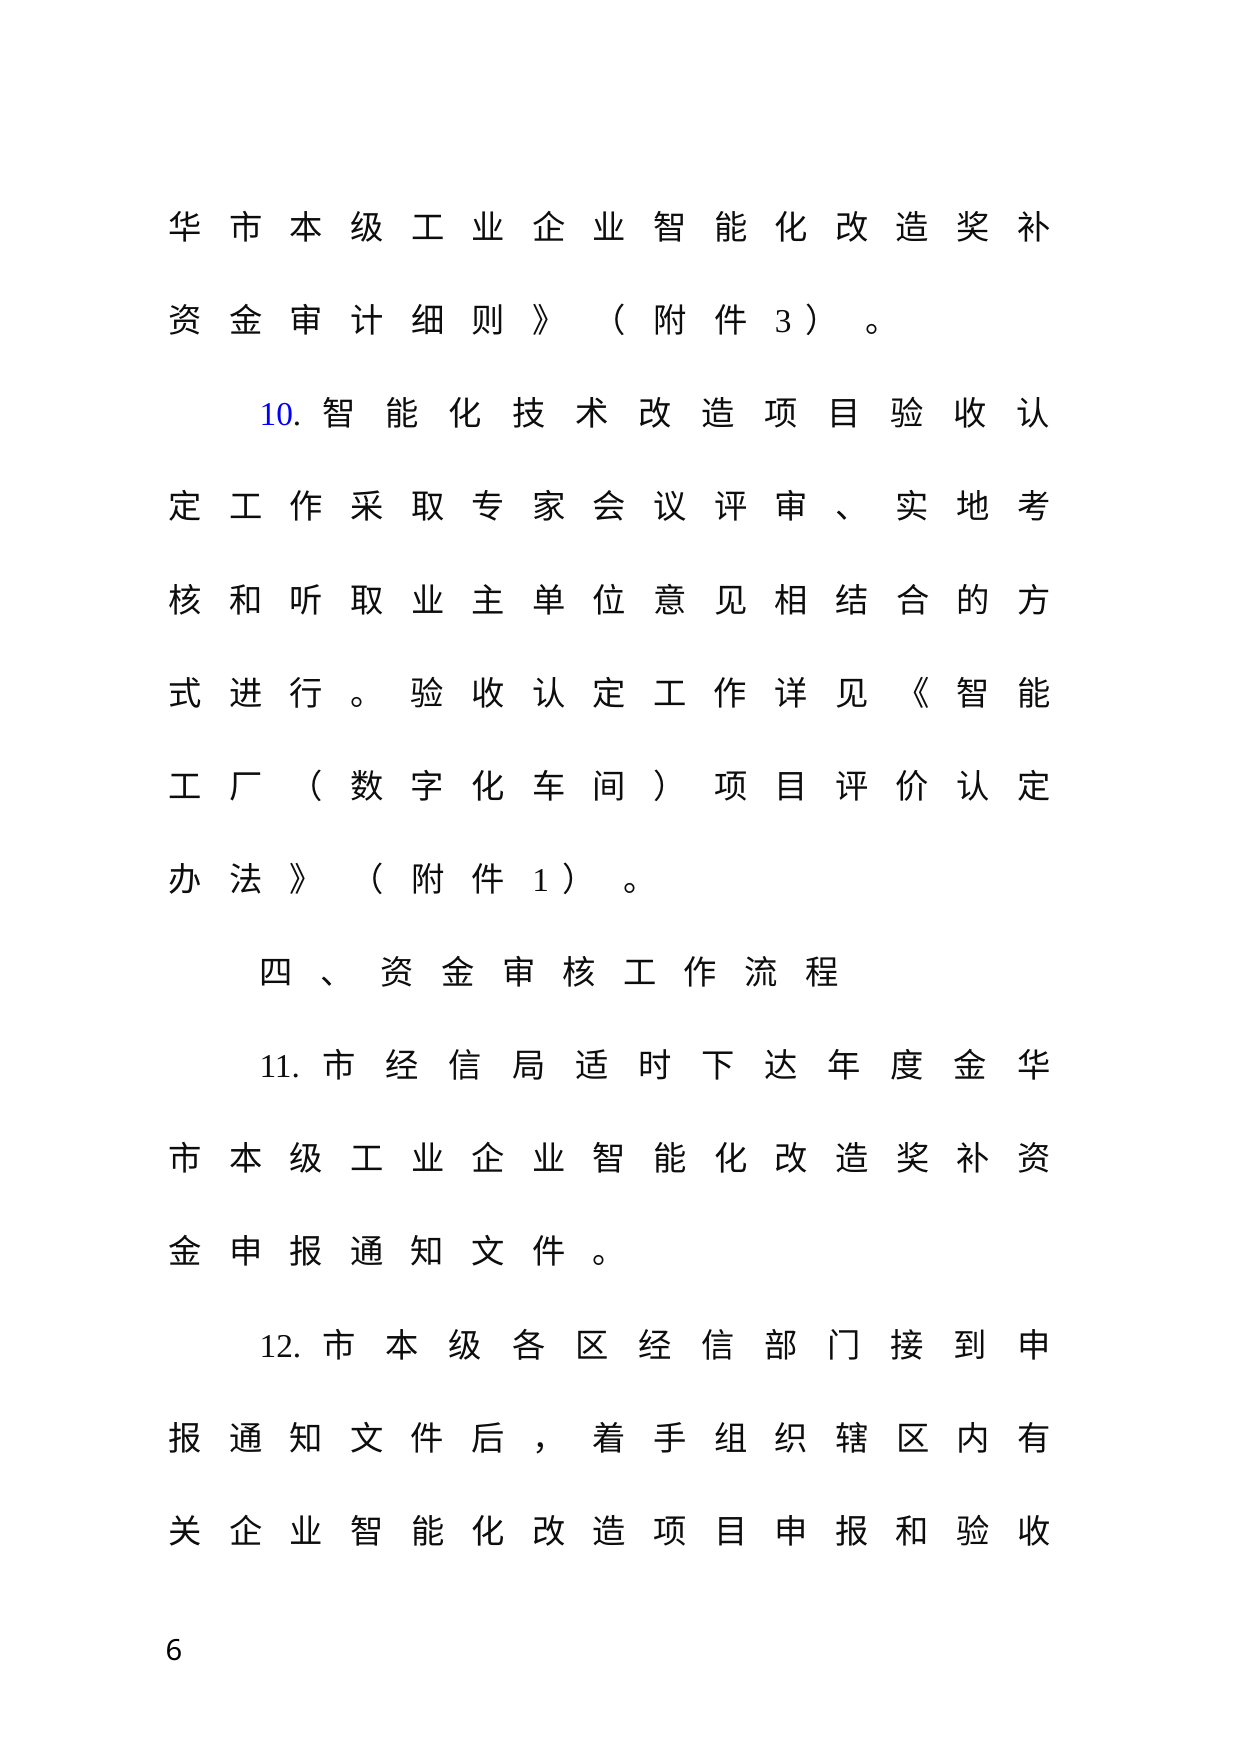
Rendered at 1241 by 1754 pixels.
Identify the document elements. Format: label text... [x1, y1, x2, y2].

text 11.市经信局适时下达年度金华市本级工业企业智能化改造奖补资金申报通知文件。 [168, 1017, 1078, 1296]
text 10.智能化技术改造项目验收认定工作采取专家会议评审、实地考核和听取业主单位意见相结合的方式进行。验收认定工作详见《智能工厂（数字化车间）项目评价认定办法》（附件1）。 [168, 365, 1078, 923]
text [168, 178, 1078, 365]
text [168, 1296, 1078, 1575]
text 四、资金审核工作流程 [168, 923, 1078, 1017]
